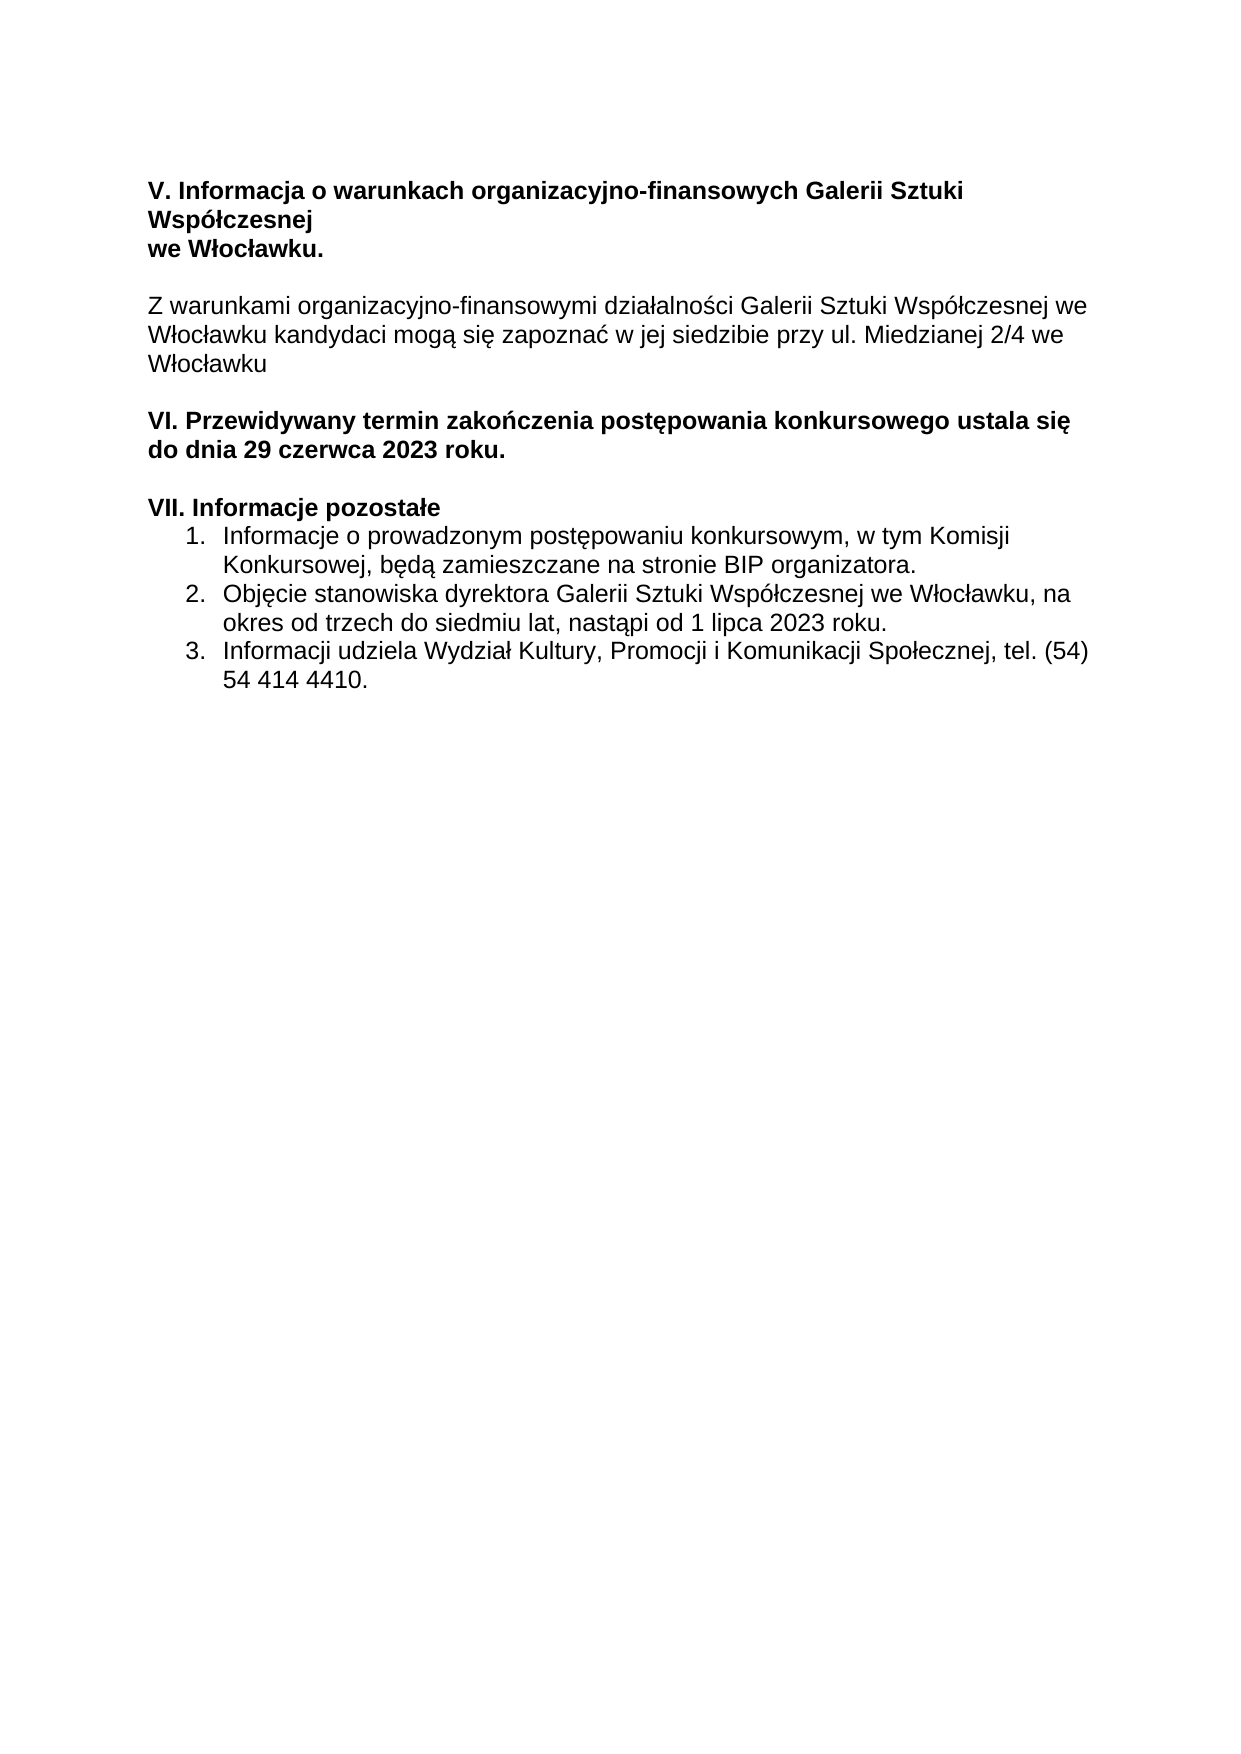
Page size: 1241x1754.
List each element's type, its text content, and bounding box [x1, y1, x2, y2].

list Informacji udziela Wydział Kultury, Promocji i Komunikacji Społecznej, tel. (54) 54 414 4410. [185, 636, 1093, 694]
text VII. Informacje pozostałe [148, 493, 1093, 521]
list Objęcie stanowiska dyrektora Galerii Sztuki Współczesnej we Włocławku, na okres od trzech do siedmiu lat, nastąpi od 1 lipca 2023 roku. [185, 579, 1093, 636]
text V. Informacja o warunkach organizacyjno-finansowych Galerii Sztuki Współczesnej we Włocławku. [148, 176, 1093, 263]
text Z warunkami organizacyjno-finansowymi działalności Galerii Sztuki Współczesnej we Włocławku kandydaci mogą się zapoznać w jej siedzibie przy ul. Miedzianej 2/4 we Włocławku [148, 291, 1093, 378]
list Informacje o prowadzonym postępowaniu konkursowym, w tym Komisji Konkursowej, będą zamieszczane na stronie BIP organizatora. [185, 521, 1093, 579]
text VI. Przewidywany termin zakończenia postępowania konkursowego ustala się do dnia 29 czerwca 2023 roku. [148, 406, 1093, 464]
